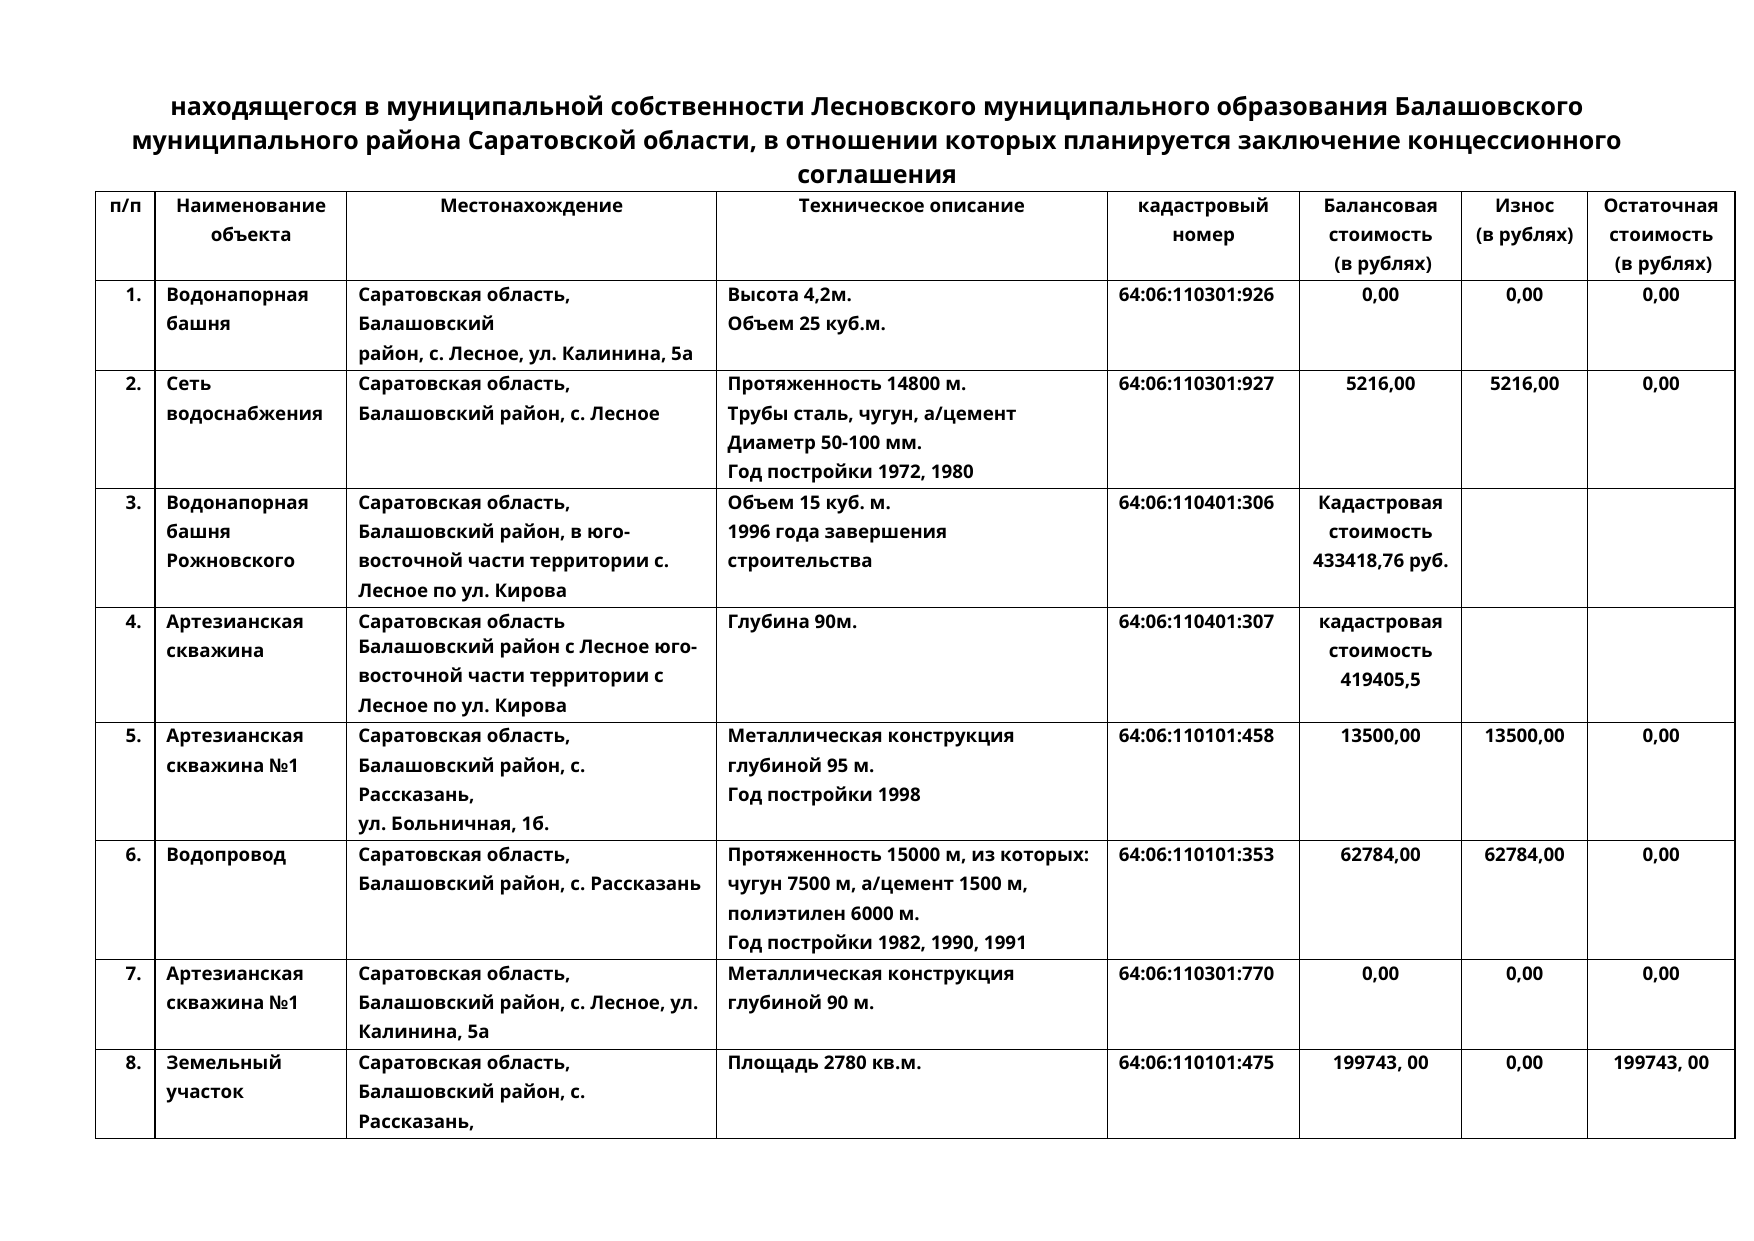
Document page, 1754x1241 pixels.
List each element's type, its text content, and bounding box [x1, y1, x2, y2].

table_header Остаточная стоимость (в рублях) [1588, 192, 1734, 280]
table_cell Глубина 90м. [717, 608, 1107, 722]
table_cell [1462, 489, 1587, 607]
table_cell 5216,00 [1462, 371, 1587, 488]
table_cell Земельный участок [156, 1050, 346, 1138]
table_cell Водонапорная башня [156, 281, 346, 369]
table_cell 64:06:110101:458 [1108, 723, 1299, 840]
table_cell 64:06:110101:475 [1108, 1050, 1299, 1138]
table_cell Металлическая конструкция глубиной 95 м. Год постройки 1998 [717, 723, 1107, 840]
table_cell 64:06:110301:927 [1108, 371, 1299, 488]
table_cell 64:06:110101:353 [1108, 841, 1299, 959]
table_cell 0,00 [1300, 960, 1461, 1048]
table_cell 64:06:110401:306 [1108, 489, 1299, 607]
table_cell 13500,00 [1462, 723, 1587, 840]
table_cell Саратовская область Балашовский район с Лесное юго-восточной части территории с Лесное по ул. Кирова [347, 608, 716, 722]
table_cell Саратовская область, Балашовский район, с. Рассказань, ул. Больничная, 1б. [347, 723, 716, 840]
table_cell Саратовская область, Балашовский район, с. Лесное [347, 371, 716, 488]
table_cell 0,00 [1588, 841, 1734, 959]
table_cell 0,00 [1462, 281, 1587, 369]
table_cell 199743, 00 [1588, 1050, 1734, 1138]
table_cell Саратовская область, Балашовский район, в юго-восточной части территории с. Лесное по ул. Кирова [347, 489, 716, 607]
table_header Износ (в рублях) [1462, 192, 1587, 280]
table_cell 62784,00 [1300, 841, 1461, 959]
table_header Балансовая стоимость (в рублях) [1300, 192, 1461, 280]
table_header кадастровый номер [1108, 192, 1299, 280]
table_cell Площадь 2780 кв.м. [717, 1050, 1107, 1138]
table_cell 0,00 [1300, 281, 1461, 369]
table_cell 64:06:110301:926 [1108, 281, 1299, 369]
table_cell [96, 281, 154, 369]
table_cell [347, 960, 716, 1048]
table_header п/п [96, 192, 154, 280]
table_cell [1588, 489, 1734, 607]
text находящегося в муниципальной собственности Лесновского муниципального образования Балашовского муниципального района Саратовской области, в отношении которых планируется заключение концессионного соглашения [118, 89, 1636, 191]
table_cell Саратовская область, Балашовский район, с. Лесное, ул. Калинина, 5а [347, 281, 716, 369]
table_cell Водонапорная башня Рожновского [156, 489, 346, 607]
table_cell [96, 608, 154, 722]
table_cell 199743, 00 [1300, 1050, 1461, 1138]
table_header Местонахождение [347, 192, 716, 280]
table_cell 0,00 [1462, 960, 1587, 1048]
table_cell Артезианская скважина №1 [156, 723, 346, 840]
table_cell Металлическая конструкция глубиной 90 м. [717, 960, 1107, 1048]
table_cell Саратовская область, Балашовский район, с. Рассказань [347, 841, 716, 959]
table_cell [96, 489, 154, 607]
table_cell Протяженность 14800 м. Трубы сталь, чугун, а/цемент Диаметр 50-100 мм. Год постройки 1972, 1980 [717, 371, 1107, 488]
table_cell 0,00 [1588, 960, 1734, 1048]
table_cell [1588, 608, 1734, 722]
table_cell Артезианская скважина [156, 608, 346, 722]
table_cell [96, 960, 154, 1048]
table_cell Артезианская скважина №1 [156, 960, 346, 1048]
table_cell 0,00 [1462, 1050, 1587, 1138]
table_cell Водопровод [156, 841, 346, 959]
table_cell [1462, 608, 1587, 722]
table_cell [96, 1050, 154, 1138]
table_cell 0,00 [1588, 281, 1734, 369]
table_cell Высота 4,2м. Объем 25 куб.м. [717, 281, 1107, 369]
table_cell [96, 841, 154, 959]
table_cell 5216,00 [1300, 371, 1461, 488]
table_cell Объем 15 куб. м. 1996 года завершения строительства [717, 489, 1107, 607]
table_cell Кадастровая стоимость 433418,76 руб. [1300, 489, 1461, 607]
table_cell Сеть водоснабжения [156, 371, 346, 488]
table_cell 64:06:110301:770 [1108, 960, 1299, 1048]
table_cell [347, 1050, 716, 1138]
table_cell кадастровая стоимость 419405,5 [1300, 608, 1461, 722]
table_header Техническое описание [717, 192, 1107, 280]
table_cell 0,00 [1588, 371, 1734, 488]
table_cell [96, 723, 154, 840]
table_cell 62784,00 [1462, 841, 1587, 959]
table_cell [96, 371, 154, 488]
table_cell 64:06:110401:307 [1108, 608, 1299, 722]
table_cell 0,00 [1588, 723, 1734, 840]
table_header Наименование объекта [156, 192, 346, 280]
table_cell Протяженность 15000 м, из которых: чугун 7500 м, а/цемент 1500 м, полиэтилен 6000 м. Год постройки 1982, 1990, 1991 [717, 841, 1107, 959]
table_cell 13500,00 [1300, 723, 1461, 840]
